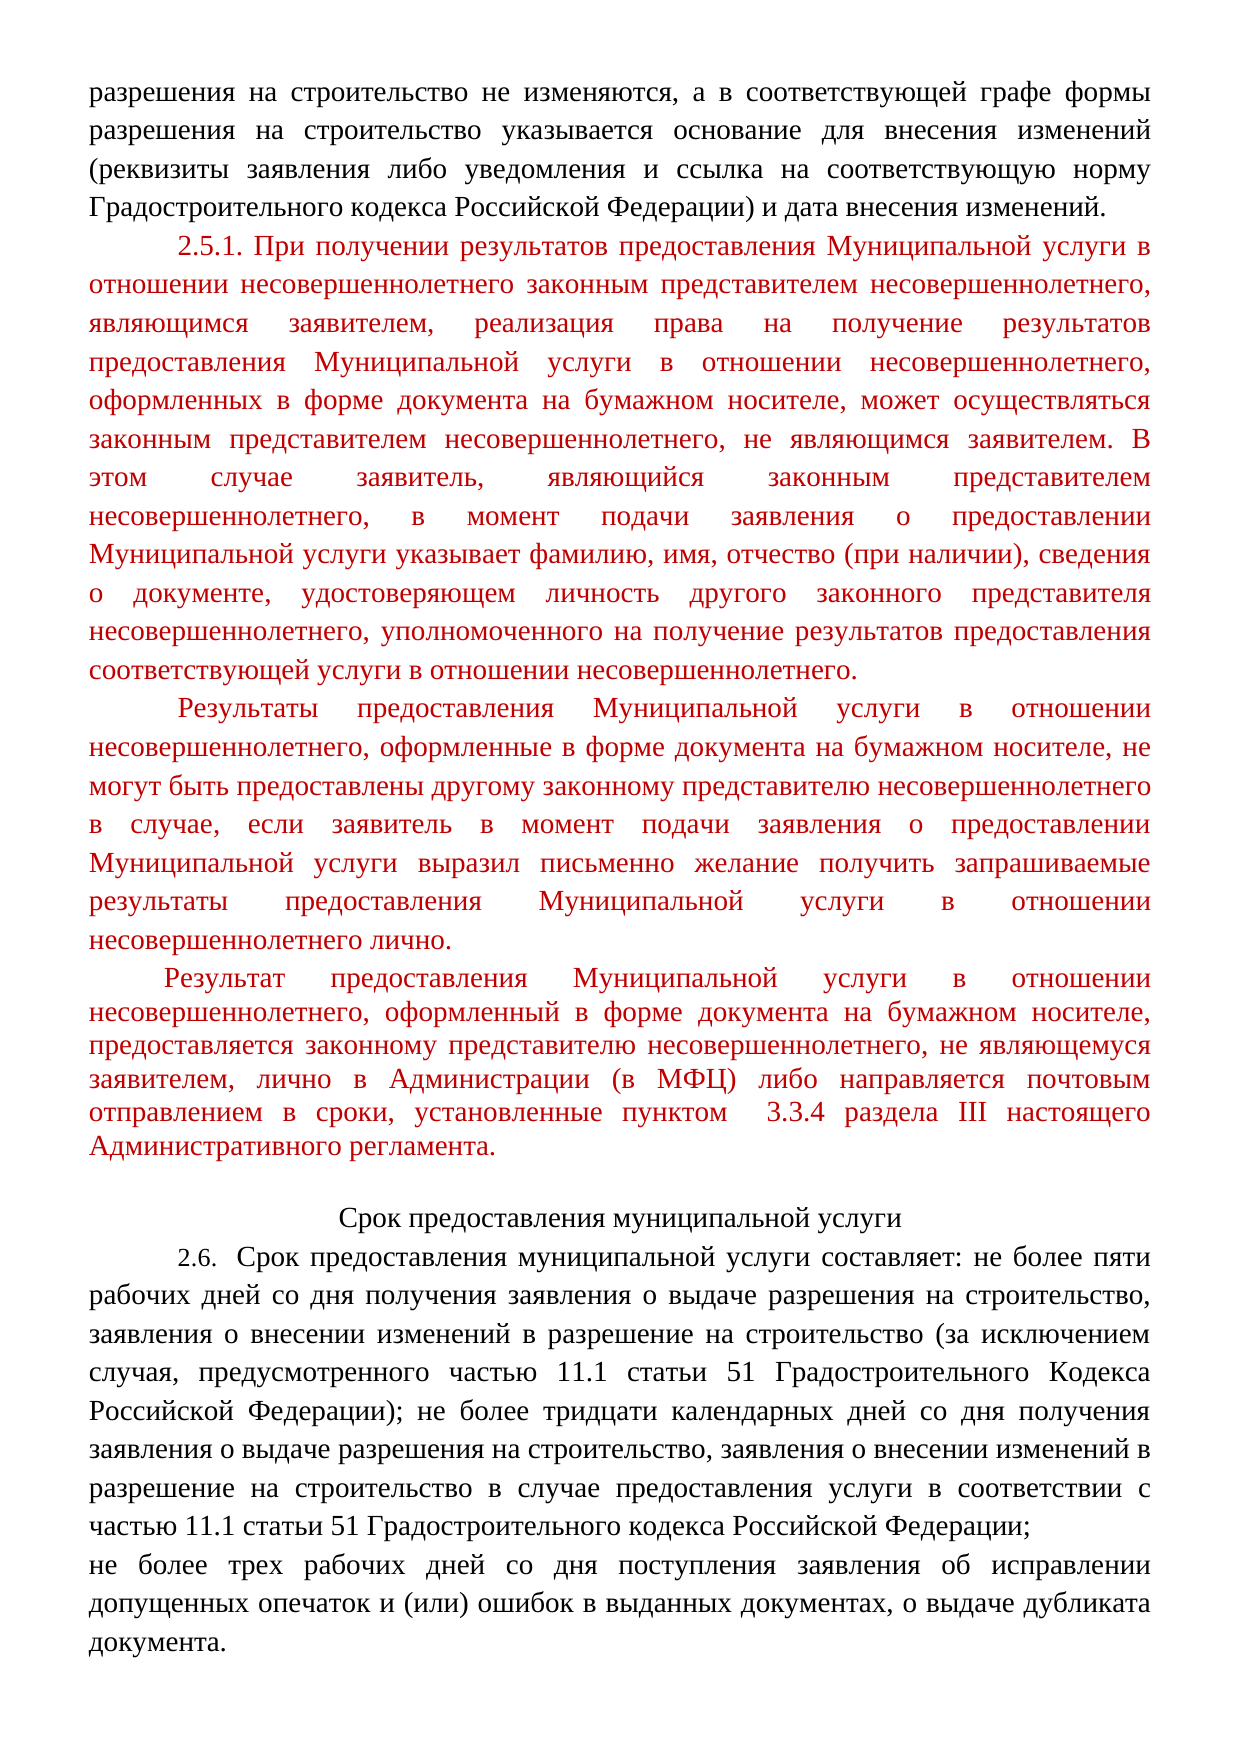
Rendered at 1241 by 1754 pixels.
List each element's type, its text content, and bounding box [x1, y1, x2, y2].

list Срок предоставления муниципальной услуги составляет: не более пяти рабочих дней со дня получения заявления о выдаче разрешения на строительство, заявления о внесении изменений в разрешение на строительство (за исключением случая, предусмотренного частью 11.1 статьи 51 Градостроительного Кодекса Российской Федерации); не более тридцати календарных дней со дня получения заявления о выдаче разрешения на строительство, заявления о внесении изменений в разрешение на строительство в случае предоставления услуги в соответствии с частью 11.1 статьи 51 Градостроительного кодекса Российской Федерации; [89, 1239, 1152, 1542]
text не более трех рабочих дней со дня поступления заявления об исправлении допущенных опечаток и (или) ошибок в выданных документах, о выдаче дубликата документа. [89, 1547, 1152, 1658]
text Результаты предоставления Муниципальной услуги в отношении несовершеннолетнего, оформленные в форме документа на бумажном носителе, не могут быть предоставлены другому законному представителю несовершеннолетнего в случае, если заявитель в момент подачи заявления о предоставлении Муниципальной услуги выразил письменно желание получить запрашиваемые результаты предоставления Муниципальной услуги в отношении несовершеннолетнего лично. [89, 691, 1152, 955]
list Результат предоставления Муниципальной услуги в отношении несовершеннолетнего, оформленный в форме документа на бумажном носителе, предоставляется законному представителю несовершеннолетнего, не являющемуся заявителем, лично в Администрации (в МФЦ) либо направляется почтовым отправлением в сроки, установленные пунктом 3.3.4 раздела III настоящего Административного регламента. [89, 960, 1152, 1162]
text 2.5.1. При получении результатов предоставления Муниципальной услуги в отношении несовершеннолетнего законным представителем несовершеннолетнего, являющимся заявителем, реализация права на получение результатов предоставления Муниципальной услуги в отношении несовершеннолетнего, оформленных в форме документа на бумажном носителе, может осуществляться законным представителем несовершеннолетнего, не являющимся заявителем. В этом случае заявитель, являющийся законным представителем несовершеннолетнего, в момент подачи заявления о предоставлении Муниципальной услуги указывает фамилию, имя, отчество (при наличии), сведения о документе, удостоверяющем личность другого законного представителя несовершеннолетнего, уполномоченного на получение результатов предоставления соответствующей услуги в отношении несовершеннолетнего. [89, 228, 1152, 686]
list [89, 74, 1152, 223]
text Срок предоставления муниципальной услуги [89, 1200, 1152, 1234]
